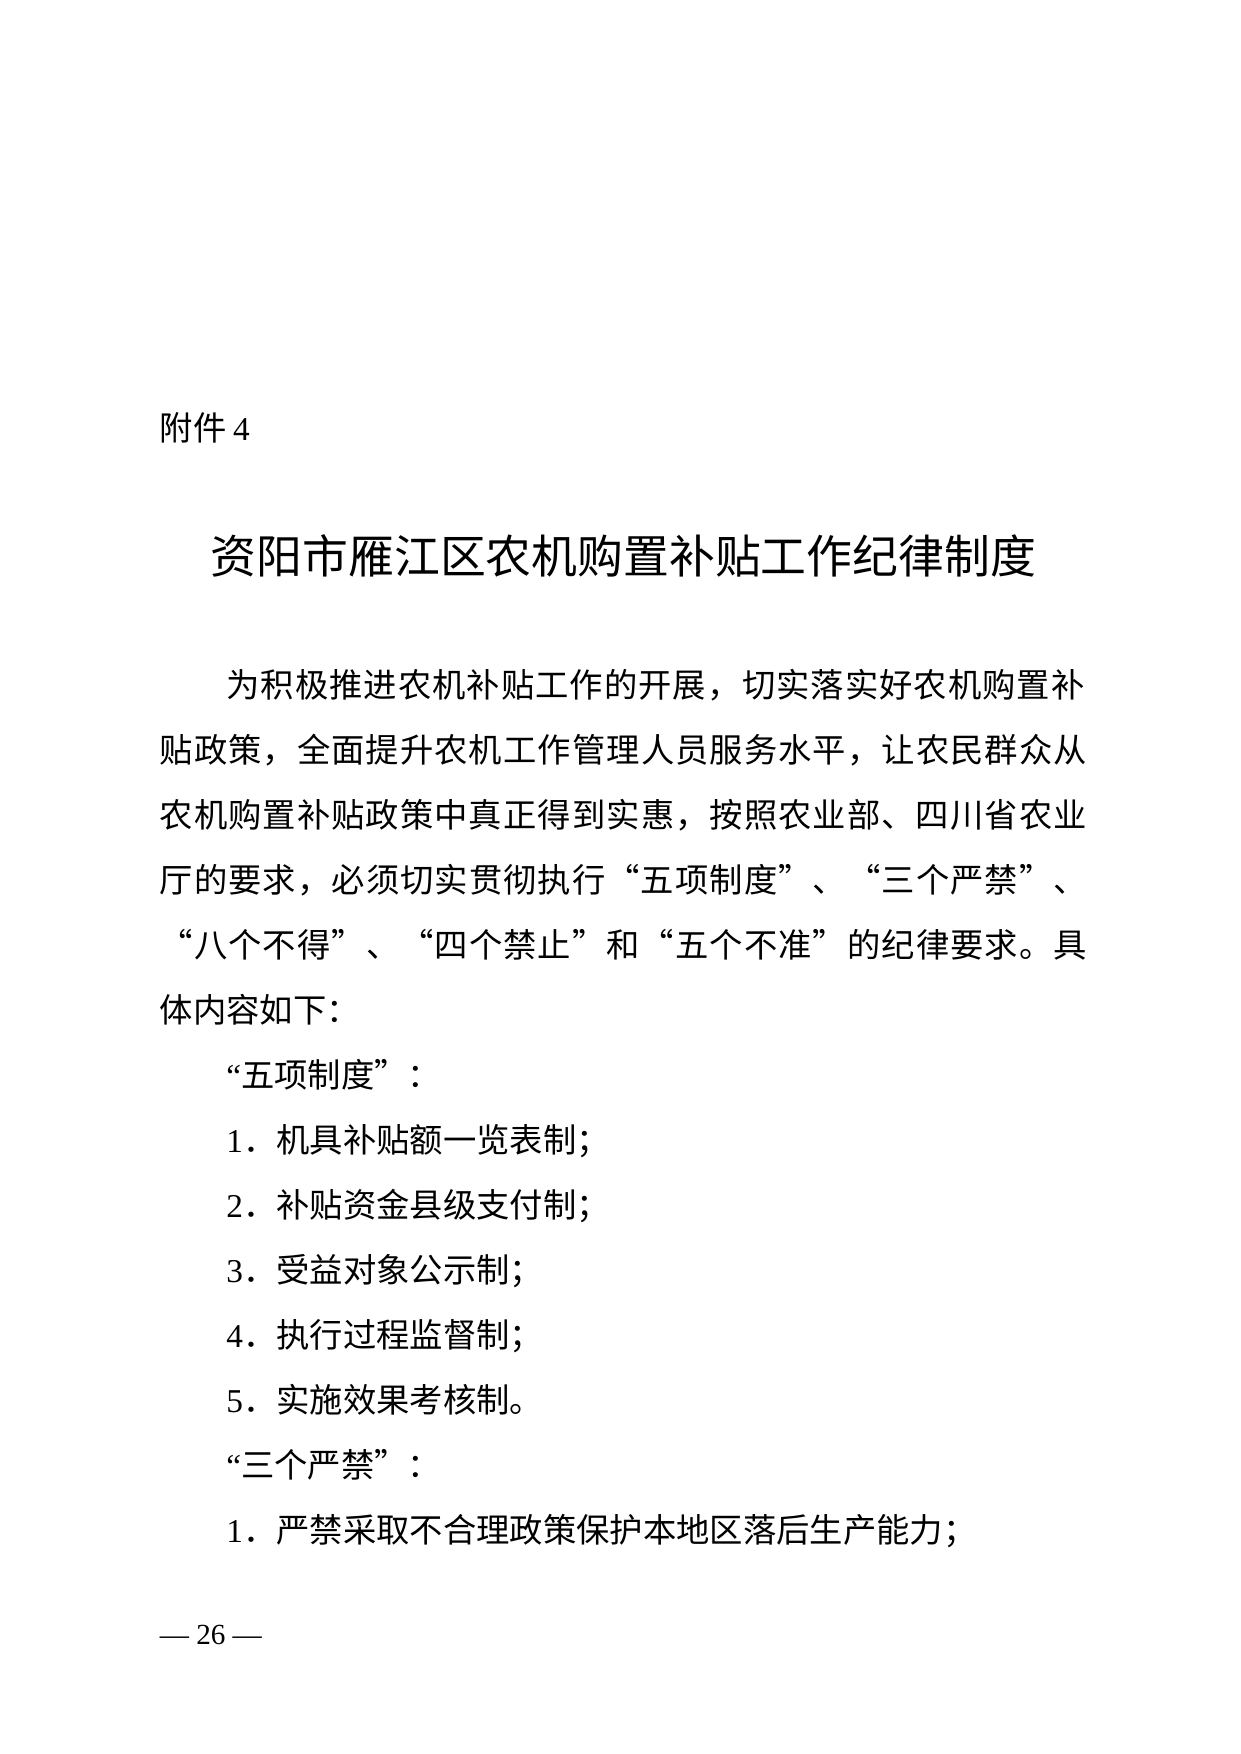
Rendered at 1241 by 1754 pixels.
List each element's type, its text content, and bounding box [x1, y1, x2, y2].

text 资阳市雁江区农机购置补贴工作纪律制度 [159, 523, 1087, 586]
text 5．实施效果考核制。 [159, 1366, 1087, 1431]
text 1．机具补贴额一览表制； [159, 1106, 1087, 1171]
text 1．严禁采取不合理政策保护本地区落后生产能力； [159, 1496, 1087, 1561]
text “三个严禁”： [159, 1431, 1087, 1496]
text 为积极推进农机补贴工作的开展，切实落实好农机购置补贴政策，全面提升农机工作管理人员服务水平，让农民群众从农机购置补贴政策中真正得到实惠，按照农业部、四川省农业厅的要求，必须切实贯彻执行“五项制度”、“三个严禁”、“八个不得”、“四个禁止”和“五个不准”的纪律要求。具体内容如下： [159, 651, 1087, 1041]
text 2．补贴资金县级支付制； [159, 1171, 1087, 1236]
text 4．执行过程监督制； [159, 1301, 1087, 1366]
text 附件4 [159, 393, 1087, 458]
text “五项制度”： [159, 1041, 1087, 1106]
text 3．受益对象公示制； [159, 1236, 1087, 1301]
